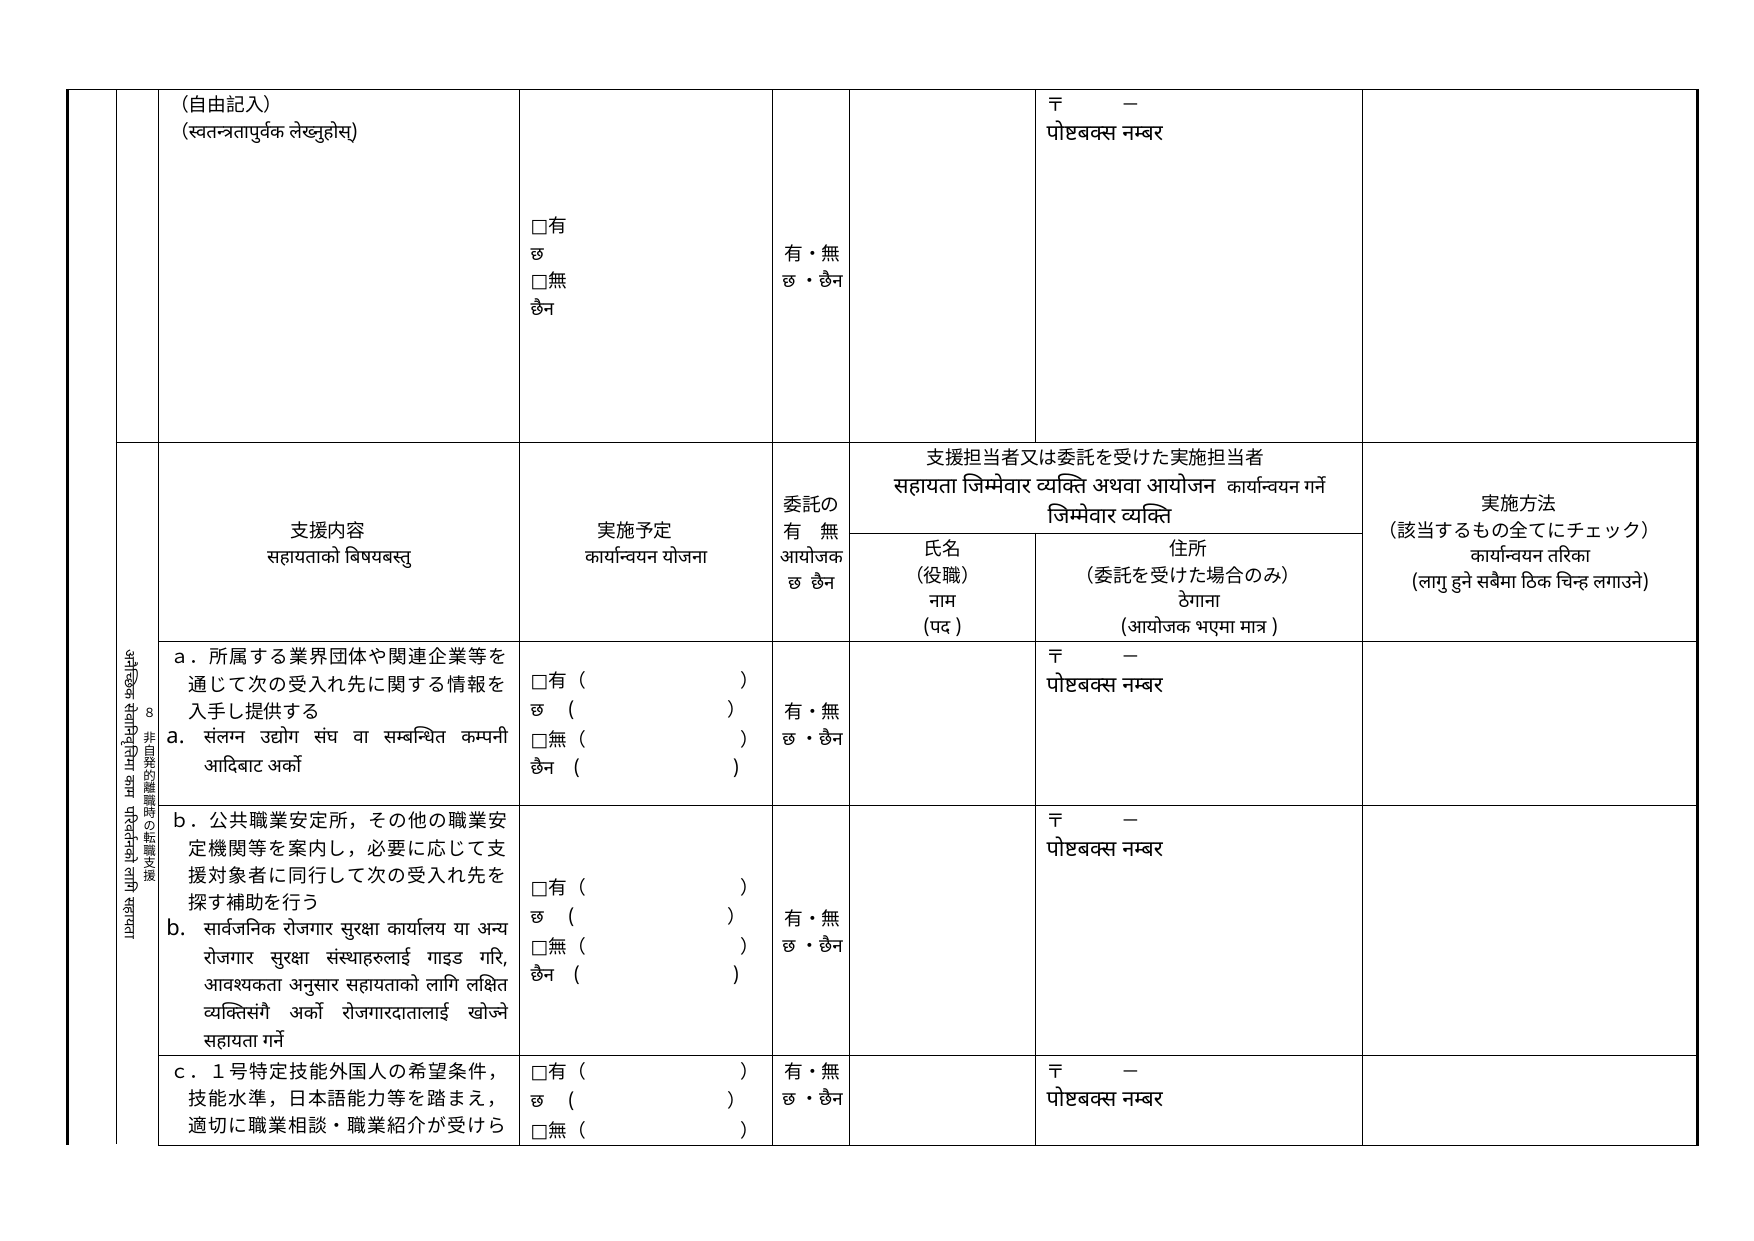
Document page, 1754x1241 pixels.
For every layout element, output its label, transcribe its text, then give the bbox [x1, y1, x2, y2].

table_cell □有（ ） छ ( ） □無（ ） छैन ( ) [520, 642, 772, 805]
table_cell 有・無 छ ・छैन [773, 642, 849, 805]
table_cell [850, 90, 1035, 442]
table_cell 支援内容 सहायताको बिषयबस्तु [159, 443, 519, 641]
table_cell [520, 1056, 772, 1145]
table_cell （自由記入） （स्वतन्त्रतापुर्वक लेख्नुहोस्) [159, 90, 519, 442]
table_cell [850, 806, 1035, 1055]
table_cell 〒 － पोष्टबक्स नम्बर [1036, 642, 1362, 805]
table_cell 氏名 （役職） नाम (पद ) [850, 534, 1035, 641]
table_cell [850, 1056, 1035, 1145]
table_cell 支援担当者又は委託を受けた実施担当者 सहायता जिम्मेवार व्यक्ति अथवा आयोजन कार्यान्वयन गर्ने जिम्मेवार व्यक्ति [850, 443, 1362, 532]
table_cell ｂ．公共職業安定所，その他の職業安定機関等を案内し，必要に応じて支援対象者に同行して次の受入れ先を探す補助を行う सार्वजनिक रोजगार सुरक्षा कार्यालय या अन्य रोजगार सुरक्षा संस्थाहरुलाई गाइड गरि, आवश्यकता अनुसार सहायताको लागि लक्षित व्यक्तिसंगै अर्को रोजगारदातालाई खोज्ने सहायता गर्ने [159, 806, 519, 1055]
table_cell [1363, 90, 1696, 442]
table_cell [159, 1056, 519, 1145]
table_cell 実施予定 कार्यान्वयन योजना [520, 443, 772, 641]
table_cell [1363, 1056, 1696, 1145]
table_cell 有・無 छ ・छैन [773, 90, 849, 442]
table_cell 〒 － पोष्टबक्स नम्बर [1036, 806, 1362, 1055]
table_cell ８ 非自発的離職時の転職支援 अनैच्छिक सेवानिवृत्तिमा काम परिवर्तनको लागि सहायता [116, 443, 158, 1145]
table_cell [1363, 642, 1696, 805]
table_cell [1363, 806, 1696, 1055]
table_cell 委託の 有 無 आयोजक छ छैन [773, 443, 849, 641]
table_cell [850, 642, 1035, 805]
table_cell □有 छ □無 छैन [520, 90, 772, 442]
table_cell 実施方法 （該当するもの全てにチェック） कार्यान्वयन तरिका (लागु हुने सबैमा ठिक चिन्ह लगाउने) [1363, 443, 1696, 641]
table_cell ａ．所属する業界団体や関連企業等を通じて次の受入れ先に関する情報を入手し提供する संलग्न उद्योग संघ वा सम्बन्धित कम्पनी आदिबाट अर्को [159, 642, 519, 805]
table_cell □有（ ） छ ( ） □無（ ） छैन ( ) [520, 806, 772, 1055]
table_cell 〒 － पोष्टबक्स नम्बर [1036, 1056, 1362, 1145]
table_cell 有・無 छ ・छैन [773, 1056, 849, 1145]
table_cell 有・無 छ ・छैन [773, 806, 849, 1055]
table_cell 住所 （委託を受けた場合のみ） ठेगाना (आयोजक भएमा मात्र ) [1036, 534, 1362, 641]
table_cell 〒 － पोष्टबक्स नम्बर [1036, 90, 1362, 442]
